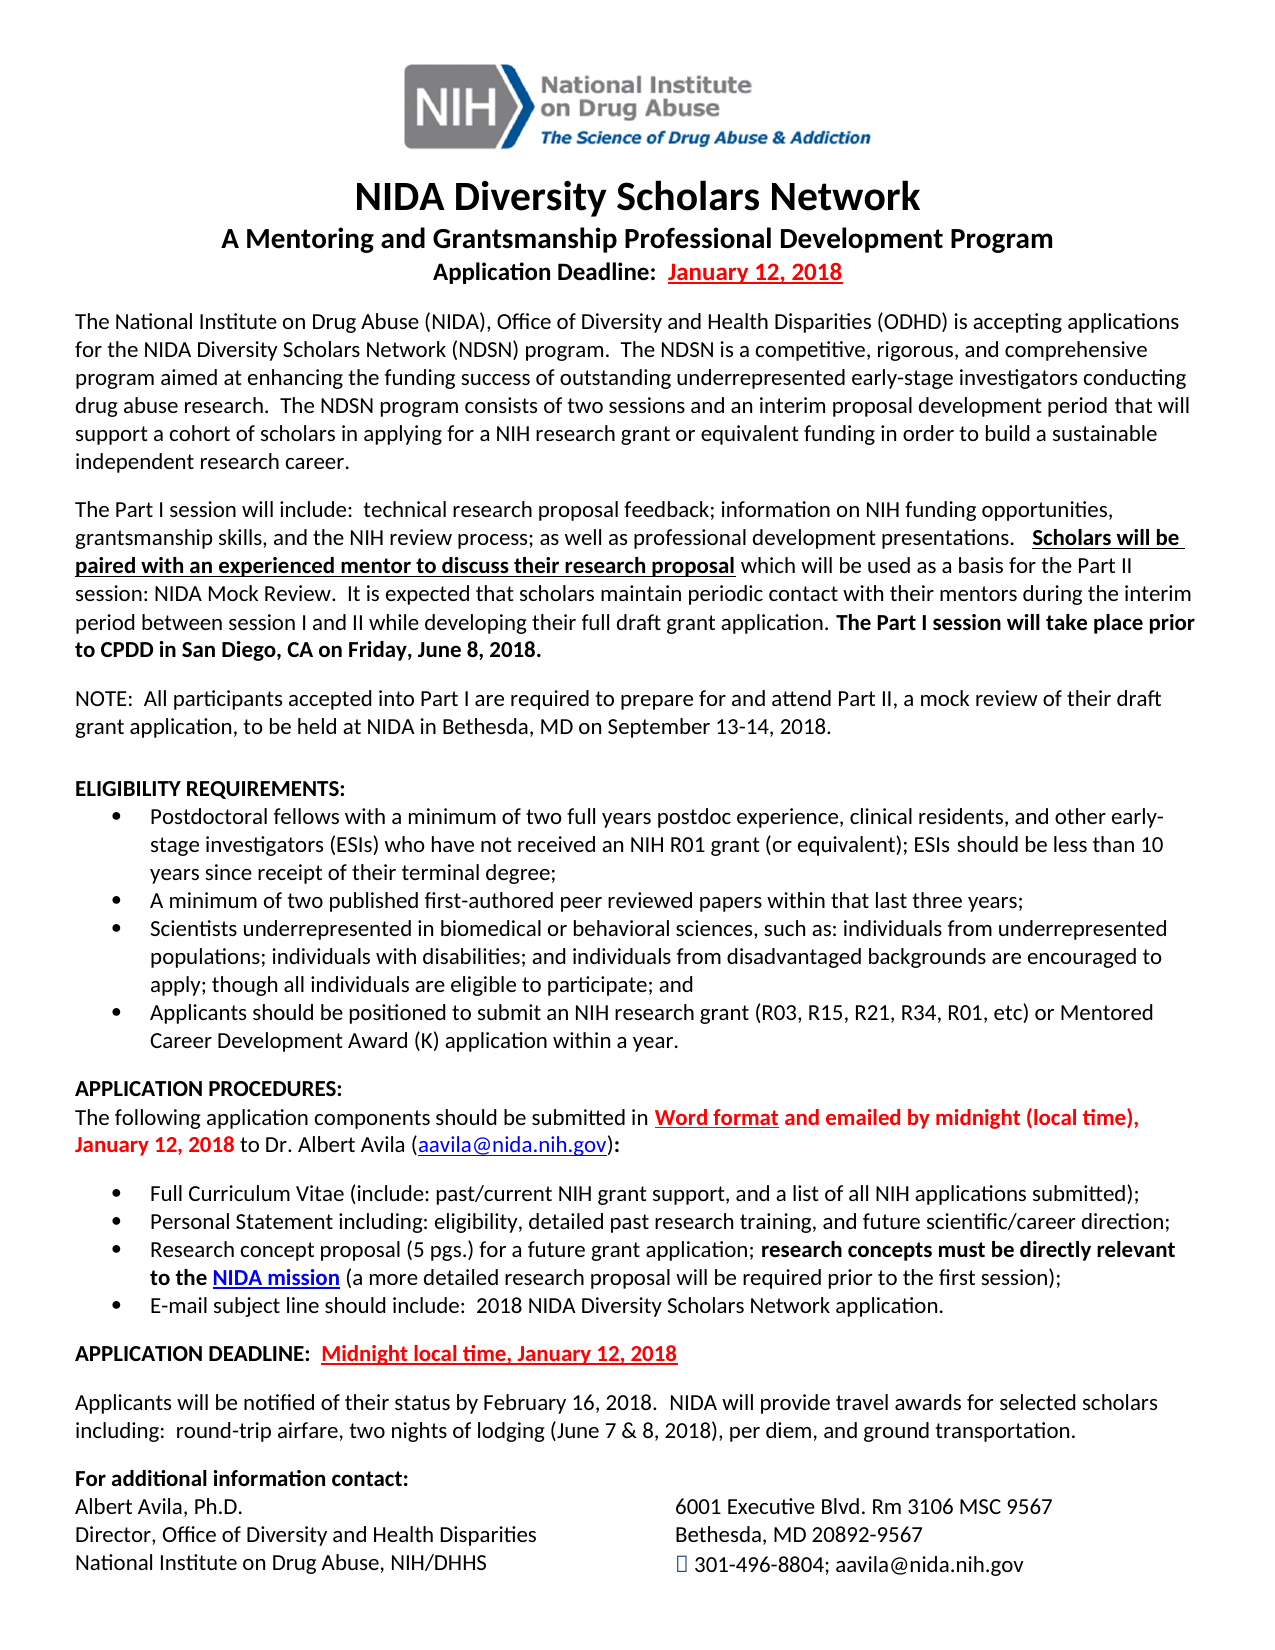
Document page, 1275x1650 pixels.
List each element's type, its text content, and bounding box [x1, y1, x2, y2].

text  301-496-8804; aavila@nida.nih.gov [675, 1548, 1275, 1579]
list Personal Statement including: eligibility, detailed past research training, and future scientific/career direction; [112, 1207, 1200, 1235]
text APPLICATION PROCEDURES: [75, 1074, 1200, 1103]
text For additional information contact: [75, 1464, 1200, 1492]
text A Mentoring and Grantsmanship Professional Development Program [75, 221, 1200, 256]
text The Part I session will include: technical research proposal feedback; information on NIH funding opportunities, grantsmanship skills, and the NIH review process; as well as professional development presentations. Scholars will be paired with an experienced mentor to discuss their research proposal which will be used as a basis for the Part II session: NIDA Mock Review. It is expected that scholars maintain periodic contact with their mentors during the interim period between session I and II while developing their full draft grant application. The Part I session will take place prior to CPDD in San Diego, CA on Friday, June 8, 2018. [75, 496, 1200, 664]
text 6001 Executive Blvd. Rm 3106 MSC 9567 [675, 1492, 1275, 1520]
text National Institute on Drug Abuse, NIH/DHHS [75, 1548, 600, 1576]
list Postdoctoral fellows with a minimum of two full years postdoc experience, clinical residents, and other early-stage investigators (ESIs) who have not received an NIH R01 grant (or equivalent); ESIs should be less than 10 years since receipt of their terminal degree; [112, 802, 1200, 886]
list Scientists underrepresented in biomedical or behavioral sciences, such as: individuals from underrepresented populations; individuals with disabilities; and individuals from disadvantaged backgrounds are encouraged to apply; though all individuals are eligible to participate; and [112, 914, 1200, 998]
list E-mail subject line should include: 2018 NIDA Diversity Scholars Network application. [112, 1291, 1200, 1319]
list Applicants should be positioned to submit an NIH research grant (R03, R15, R21, R34, R01, etc) or Mentored Career Development Award (K) application within a year. [112, 998, 1200, 1054]
text Director, Office of Diversity and Health Disparities [75, 1520, 628, 1548]
text ELIGIBILITY REQUIREMENTS: [75, 774, 1200, 802]
text NOTE: All participants accepted into Part I are required to prepare for and attend Part II, a mock review of their draft grant application, to be held at NIDA in Bethesda, MD on September 13-14, 2018. [75, 684, 1200, 774]
text NIDA Diversity Scholars Network [75, 170, 1200, 221]
text Applicants will be notified of their status by February 16, 2018. NIDA will provide travel awards for selected scholars including: round-trip airfare, two nights of lodging (June 7 & 8, 2018), per diem, and ground transportation. [75, 1388, 1200, 1444]
list A minimum of two published first-authored peer reviewed papers within that last three years; [112, 886, 1200, 914]
list Research concept proposal (5 pgs.) for a future grant application; research concepts must be directly relevant to the NIDA mission (a more detailed research proposal will be required prior to the first session); [112, 1235, 1200, 1291]
text Albert Avila, Ph.D. [75, 1492, 600, 1520]
picture [403, 63, 872, 150]
text APPLICATION DEADLINE: Midnight local time, January 12, 2018 [75, 1339, 1200, 1367]
text Bethesda, MD 20892-9567 [675, 1520, 1275, 1548]
text The National Institute on Drug Abuse (NIDA), Office of Diversity and Health Disparities (ODHD) is accepting applications for the NIDA Diversity Scholars Network (NDSN) program. The NDSN is a competitive, rigorous, and comprehensive program aimed at enhancing the funding success of outstanding underrepresented early-stage investigators conducting drug abuse research. The NDSN program consists of two sessions and an interim proposal development period that will support a cohort of scholars in applying for a NIH research grant or equivalent funding in order to build a sustainable independent research career. [75, 307, 1200, 475]
list Full Curriculum Vitae (include: past/current NIH grant support, and a list of all NIH applications submitted); [112, 1179, 1200, 1207]
text The following application components should be submitted in Word format and emailed by midnight (local time), January 12, 2018 to Dr. Albert Avila (aavila@nida.nih.gov): [75, 1103, 1200, 1159]
text Application Deadline: January 12, 2018 [75, 256, 1200, 287]
